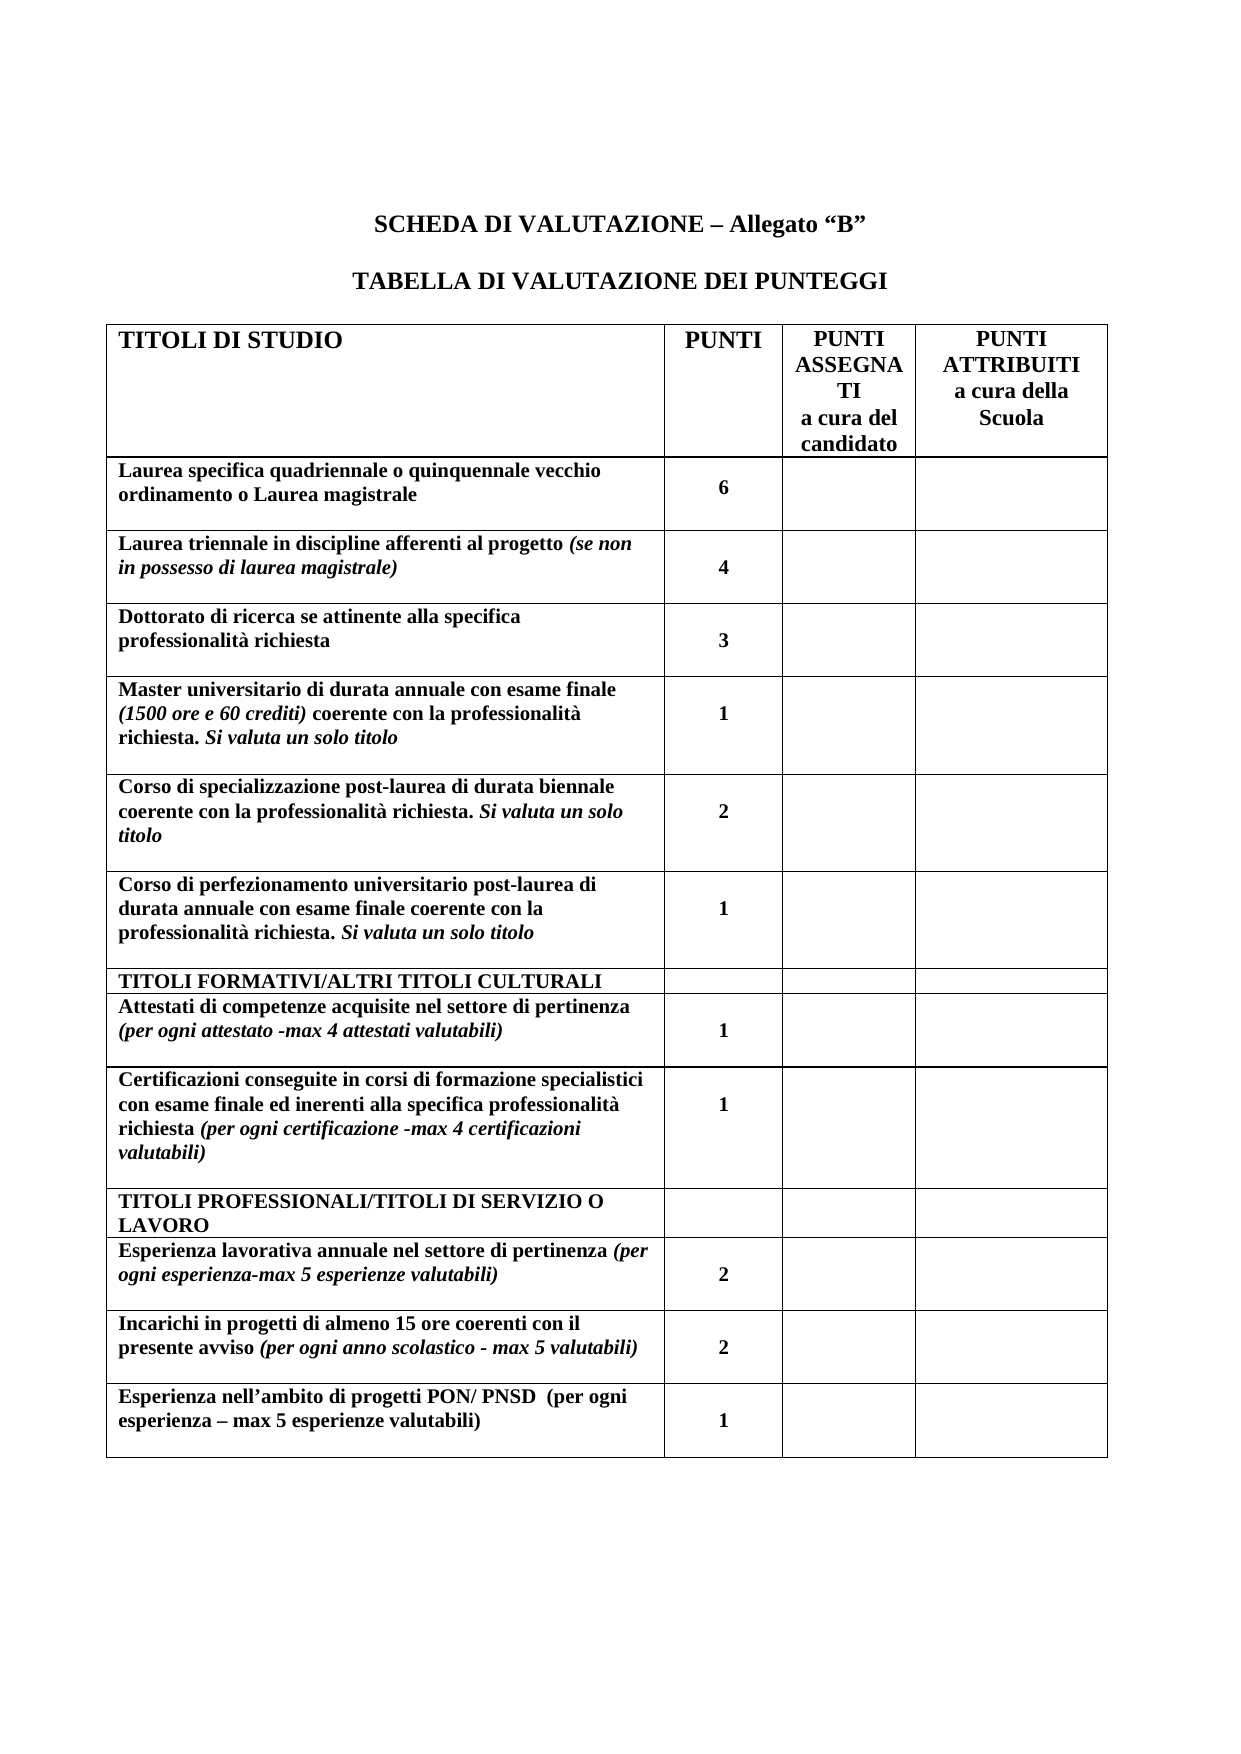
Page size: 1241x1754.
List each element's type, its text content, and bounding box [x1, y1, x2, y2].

table_header TITOLI DI STUDIO [107, 325, 664, 456]
table_cell Esperienza nell’ambito di progetti PON/ PNSD (per ogni esperienza – max 5 esperienze valutabili) [107, 1384, 664, 1457]
table_cell 6 [665, 458, 782, 530]
table_cell TITOLI PROFESSIONALI/TITOLI DI SERVIZIO O LAVORO [107, 1189, 664, 1237]
table_cell Corso di perfezionamento universitario post-laurea di durata annuale con esame finale coerente con la professionalità richiesta. Si valuta un solo titolo [107, 872, 664, 968]
table_cell [783, 1384, 915, 1457]
table_cell 3 [665, 604, 782, 676]
table_cell [916, 677, 1107, 773]
table_cell [916, 775, 1107, 871]
text TABELLA DI VALUTAZIONE DEI PUNTEGGI [118, 266, 1122, 295]
table_cell 4 [665, 531, 782, 603]
table_cell Certificazioni conseguite in corsi di formazione specialistici con esame finale ed inerenti alla specifica professionalità richiesta (per ogni certificazione -max 4 certificazioni valutabili) [107, 1068, 664, 1188]
text SCHEDA DI VALUTAZIONE – Allegato “B” [118, 209, 1122, 237]
table_cell [916, 1189, 1107, 1237]
table_cell [783, 994, 915, 1066]
table_cell [783, 604, 915, 676]
table_cell [916, 1068, 1107, 1188]
table_cell [665, 1189, 782, 1237]
table_cell [916, 872, 1107, 968]
table_cell [916, 531, 1107, 603]
table_cell [783, 1068, 915, 1188]
table_cell [783, 1189, 915, 1237]
table_cell Attestati di competenze acquisite nel settore di pertinenza (per ogni attestato -max 4 attestati valutabili) [107, 994, 664, 1066]
table_cell Esperienza lavorativa annuale nel settore di pertinenza (per ogni esperienza-max 5 esperienze valutabili) [107, 1238, 664, 1310]
table_header PUNTI ATTRIBUITI a cura della Scuola [916, 325, 1107, 456]
table_cell 2 [665, 1238, 782, 1310]
table_cell [916, 1238, 1107, 1310]
table_cell Master universitario di durata annuale con esame finale (1500 ore e 60 crediti) coerente con la professionalità richiesta. Si valuta un solo titolo [107, 677, 664, 773]
table_cell [916, 604, 1107, 676]
table_header PUNTI [665, 325, 782, 456]
table_cell [916, 458, 1107, 530]
table_cell Dottorato di ricerca se attinente alla specifica professionalità richiesta [107, 604, 664, 676]
table_cell Corso di specializzazione post-laurea di durata biennale coerente con la professionalità richiesta. Si valuta un solo titolo [107, 775, 664, 871]
table_cell [916, 969, 1107, 993]
table_cell [783, 1238, 915, 1310]
table_cell 1 [665, 677, 782, 773]
table_cell [916, 1311, 1107, 1383]
table_cell Incarichi in progetti di almeno 15 ore coerenti con il presente avviso (per ogni anno scolastico - max 5 valutabili) [107, 1311, 664, 1383]
table_cell 2 [665, 775, 782, 871]
table_cell [783, 775, 915, 871]
table_cell 2 [665, 1311, 782, 1383]
table_cell [783, 677, 915, 773]
table_cell [916, 994, 1107, 1066]
table_cell [783, 458, 915, 530]
table_header PUNTI ASSEGNATI a cura del candidato [783, 325, 915, 456]
table_cell [783, 872, 915, 968]
table_cell 1 [665, 1384, 782, 1457]
table_cell 1 [665, 872, 782, 968]
table_cell [783, 531, 915, 603]
table_cell [783, 1311, 915, 1383]
table_cell [665, 969, 782, 993]
table_cell TITOLI FORMATIVI/ALTRI TITOLI CULTURALI [107, 969, 664, 993]
table_cell Laurea triennale in discipline afferenti al progetto (se non in possesso di laurea magistrale) [107, 531, 664, 603]
table_cell 1 [665, 994, 782, 1066]
table_cell 1 [665, 1068, 782, 1188]
table_cell [783, 969, 915, 993]
table_cell [916, 1384, 1107, 1457]
table_cell Laurea specifica quadriennale o quinquennale vecchio ordinamento o Laurea magistrale [107, 458, 664, 530]
